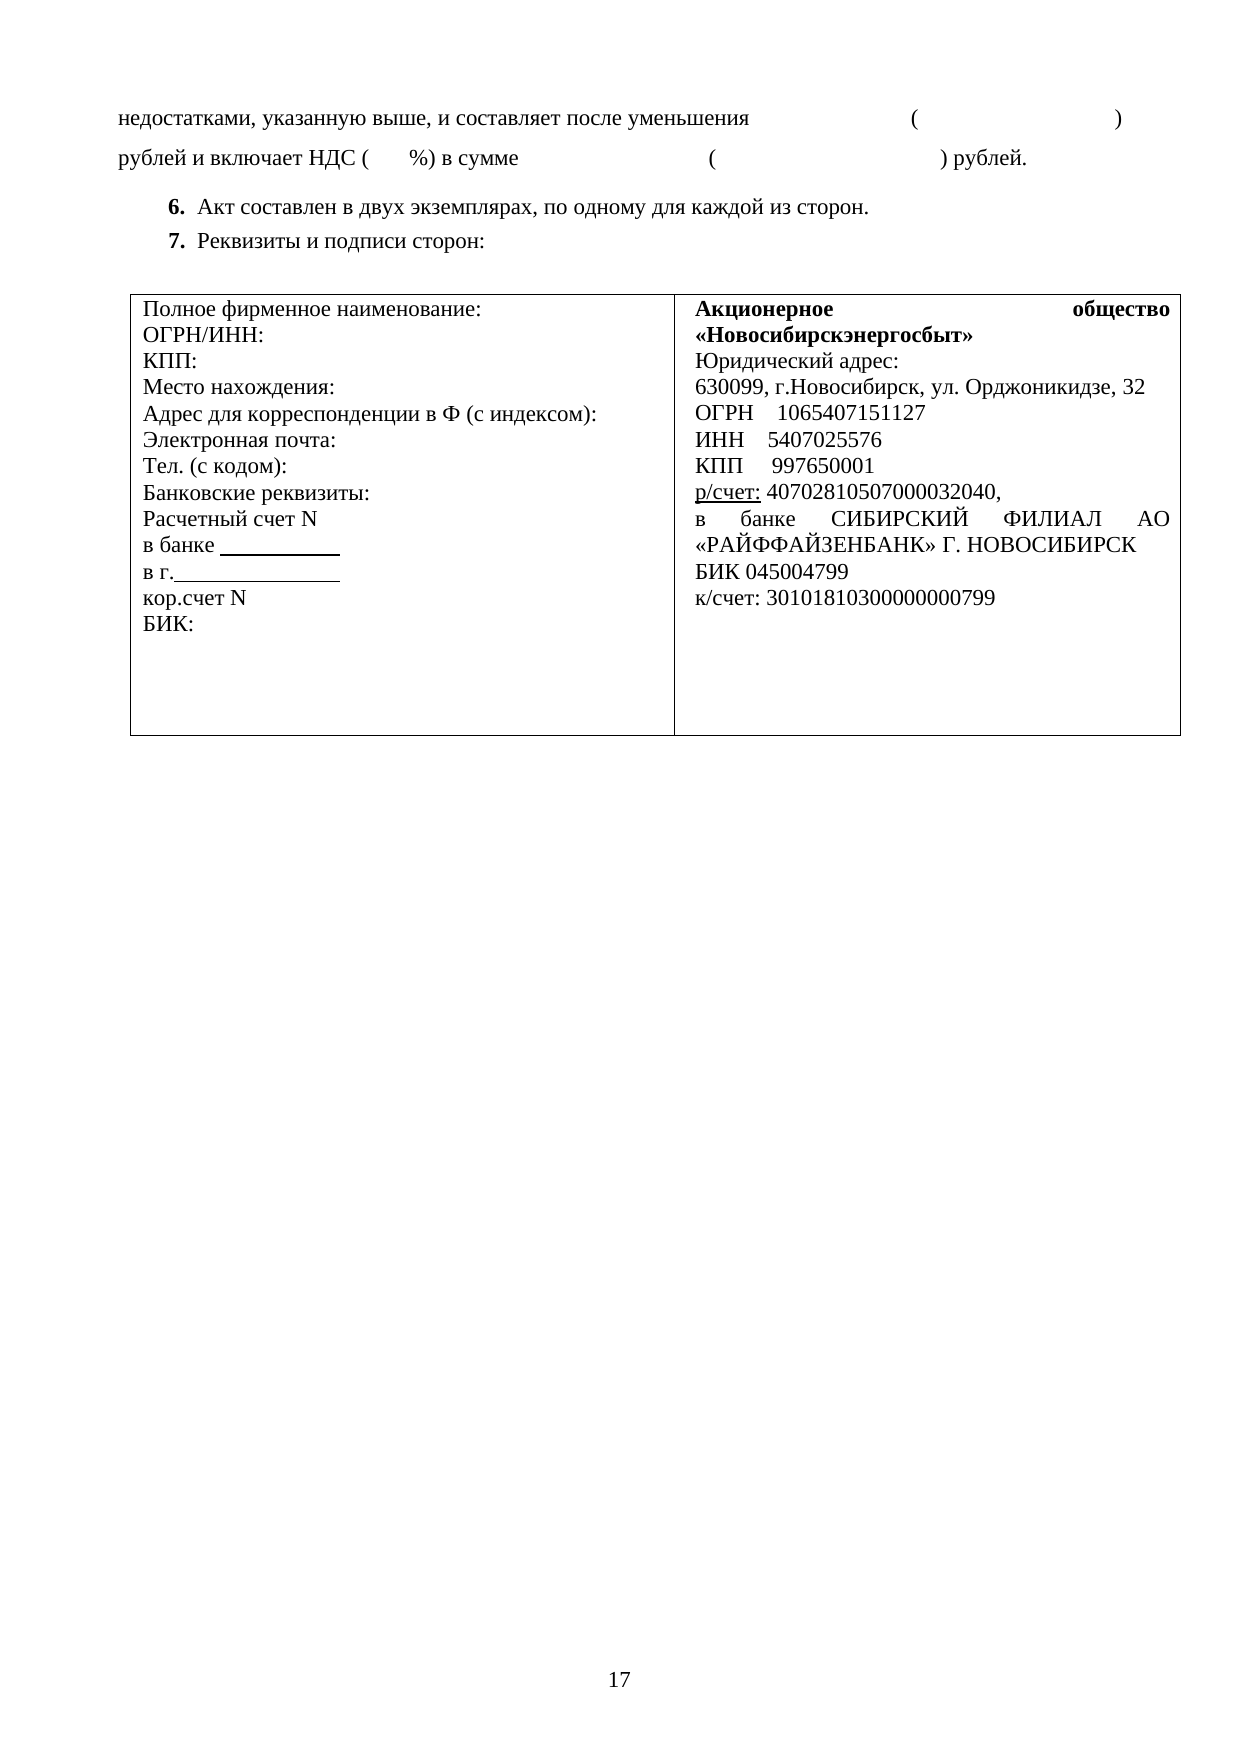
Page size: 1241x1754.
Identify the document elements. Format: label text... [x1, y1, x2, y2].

list Акт составлен в двух экземплярах, по одному для каждой из сторон. [168, 193, 1201, 219]
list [118, 104, 1122, 171]
table_header Полное фирменное наименование: ОГРН/ИНН: КПП: Место нахождения: Адрес для корреспонденции в Ф (с индексом): Электронная почта: Тел. (с кодом): Банковские реквизиты: Расчетный счет N в банке в г. кор.счет N БИК: [131, 295, 674, 735]
table_header Акционерное общество «Новосибирскэнергосбыт» Юридический адрес: 630099, г.Новосибирск, ул. Орджоникидзе, 32 ОГРН 1065407151127 ИНН 5407025576 КПП 997650001 р/счет: 40702810507000032040, в банке СИБИРСКИЙ ФИЛИАЛ АО «РАЙФФАЙЗЕНБАНК» Г. НОВОСИБИРСК БИК 045004799 к/счет: 30101810300000000799 [675, 295, 1180, 735]
list Реквизиты и подписи сторон: [168, 227, 1201, 254]
